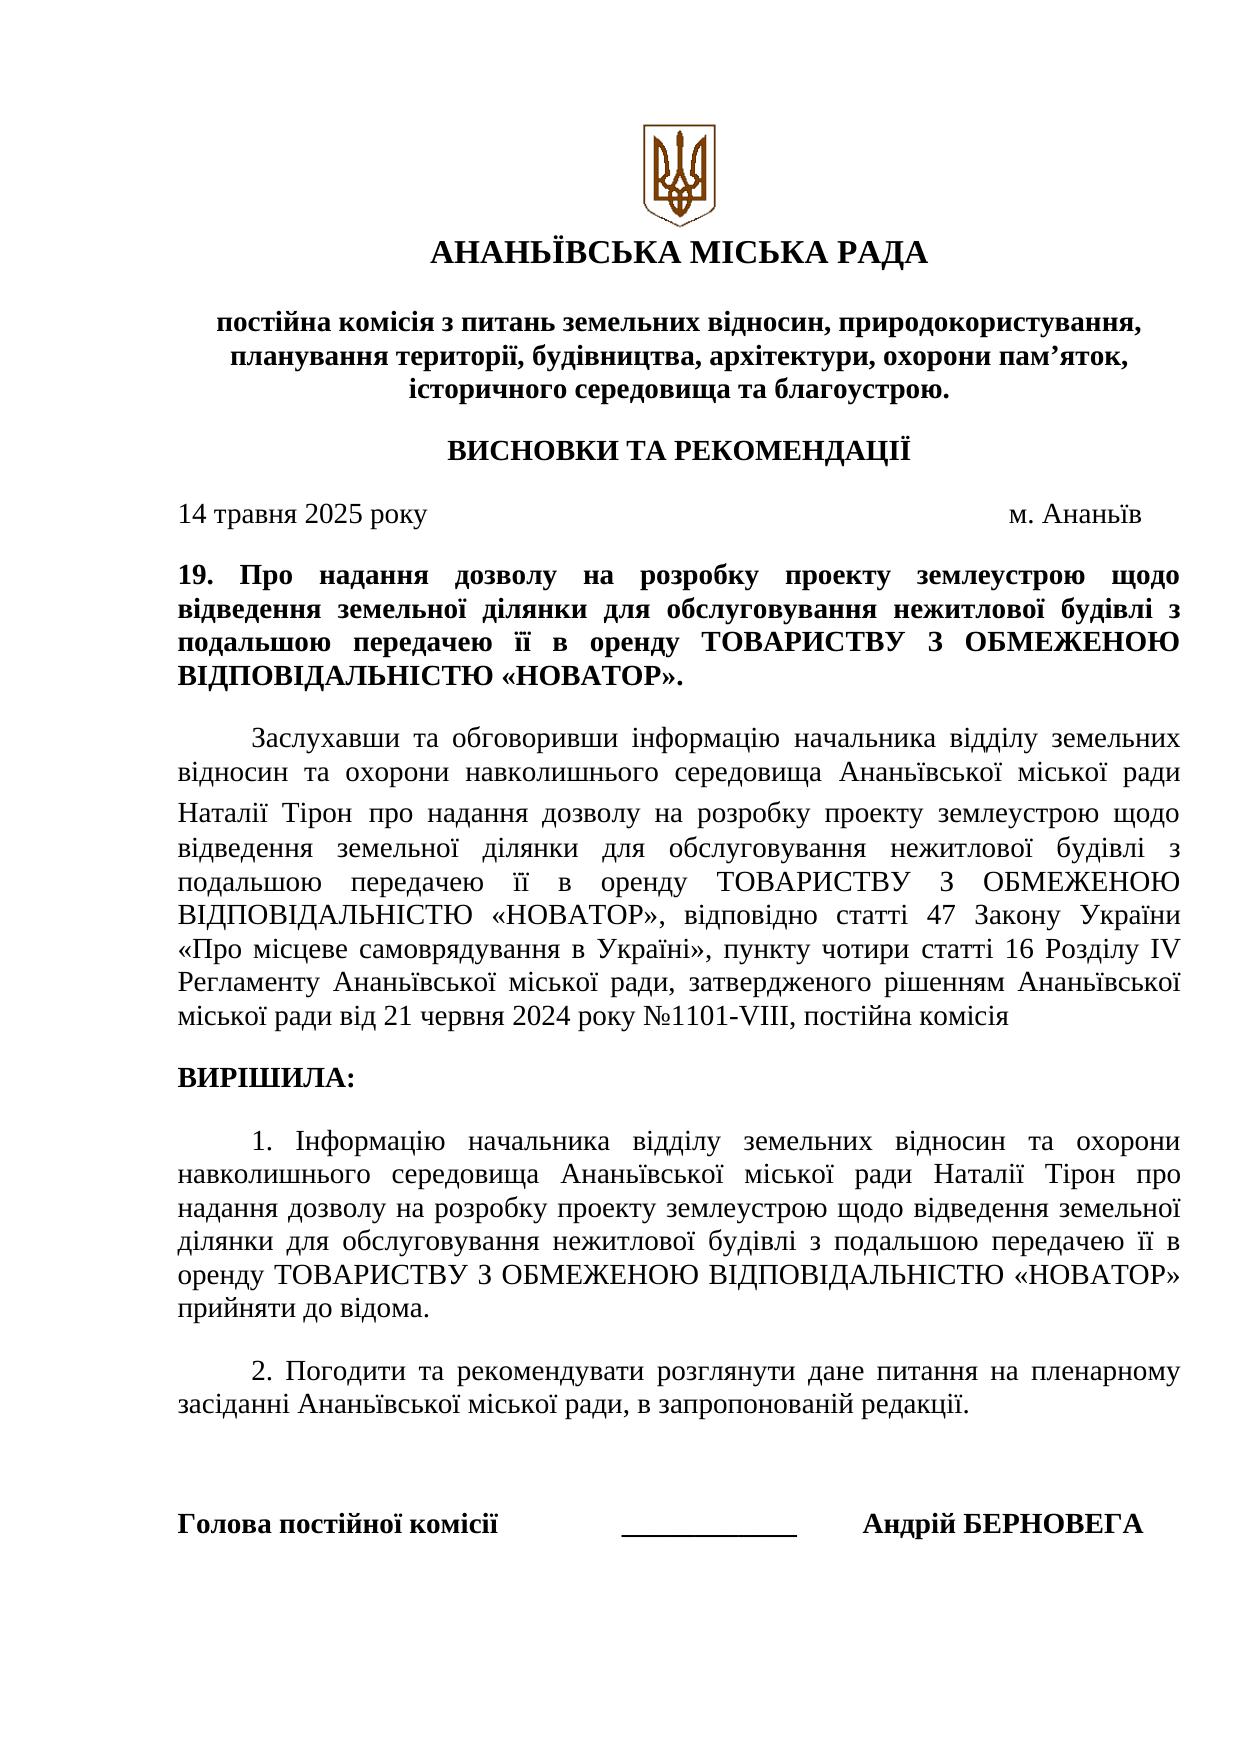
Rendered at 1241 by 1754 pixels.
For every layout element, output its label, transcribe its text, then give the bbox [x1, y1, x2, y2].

picture [636, 118, 723, 233]
text 19. Про надання дозволу на розробку проекту землеустрою щодо відведення земельної ділянки для обслуговування нежитлової будівлі з подальшою передачею її в оренду ТОВАРИСТВУ З ОБМЕЖЕНОЮ ВІДПОВІДАЛЬНІСТЮ «НОВАТОР». [177, 557, 1181, 691]
text 14 травня 2025 року м. Ананьїв [177, 496, 1181, 529]
text 2. Погодити та рекомендувати розглянути дане питання на пленарному засіданні Ананьївської міської ради, в запропонованій редакції. [177, 1353, 1181, 1420]
text постійна комісія з питань земельних відносин, природокористування, планування території, будівництва, архітектури, охорони пам’яток, історичного середовища та благоустрою. [177, 304, 1181, 405]
text Голова постійної комісії ____________ Андрій БЕРНОВЕГА [177, 1506, 1181, 1539]
text ВИСНОВКИ ТА РЕКОМЕНДАЦІЇ [177, 433, 1181, 467]
text АНАНЬЇВСЬКА МІСЬКА РАДА [177, 232, 1181, 271]
text Заслухавши та обговоривши інформацію начальника відділу земельних відносин та охорони навколишнього середовища Ананьївської міської ради Наталії Тірон про надання дозволу на розробку проекту землеустрою щодо відведення земельної ділянки для обслуговування нежитлової будівлі з подальшою передачею її в оренду ТОВАРИСТВУ З ОБМЕЖЕНОЮ ВІДПОВІДАЛЬНІСТЮ «НОВАТОР», відповідно статті 47 Закону України «Про місцеве самоврядування в Україні», пункту чотири статті 16 Розділу ІV Регламенту Ананьївської міської ради, затвердженого рішенням Ананьївської міської ради від 21 червня 2024 року №1101-VІІІ, постійна комісія [177, 720, 1181, 1032]
text ВИРІШИЛА: [177, 1060, 1181, 1094]
text 1. Інформацію начальника відділу земельних відносин та охорони навколишнього середовища Ананьївської міської ради Наталії Тірон про надання дозволу на розробку проекту землеустрою щодо відведення земельної ділянки для обслуговування нежитлової будівлі з подальшою передачею її в оренду ТОВАРИСТВУ З ОБМЕЖЕНОЮ ВІДПОВІДАЛЬНІСТЮ «НОВАТОР» прийняти до відома. [177, 1123, 1181, 1324]
